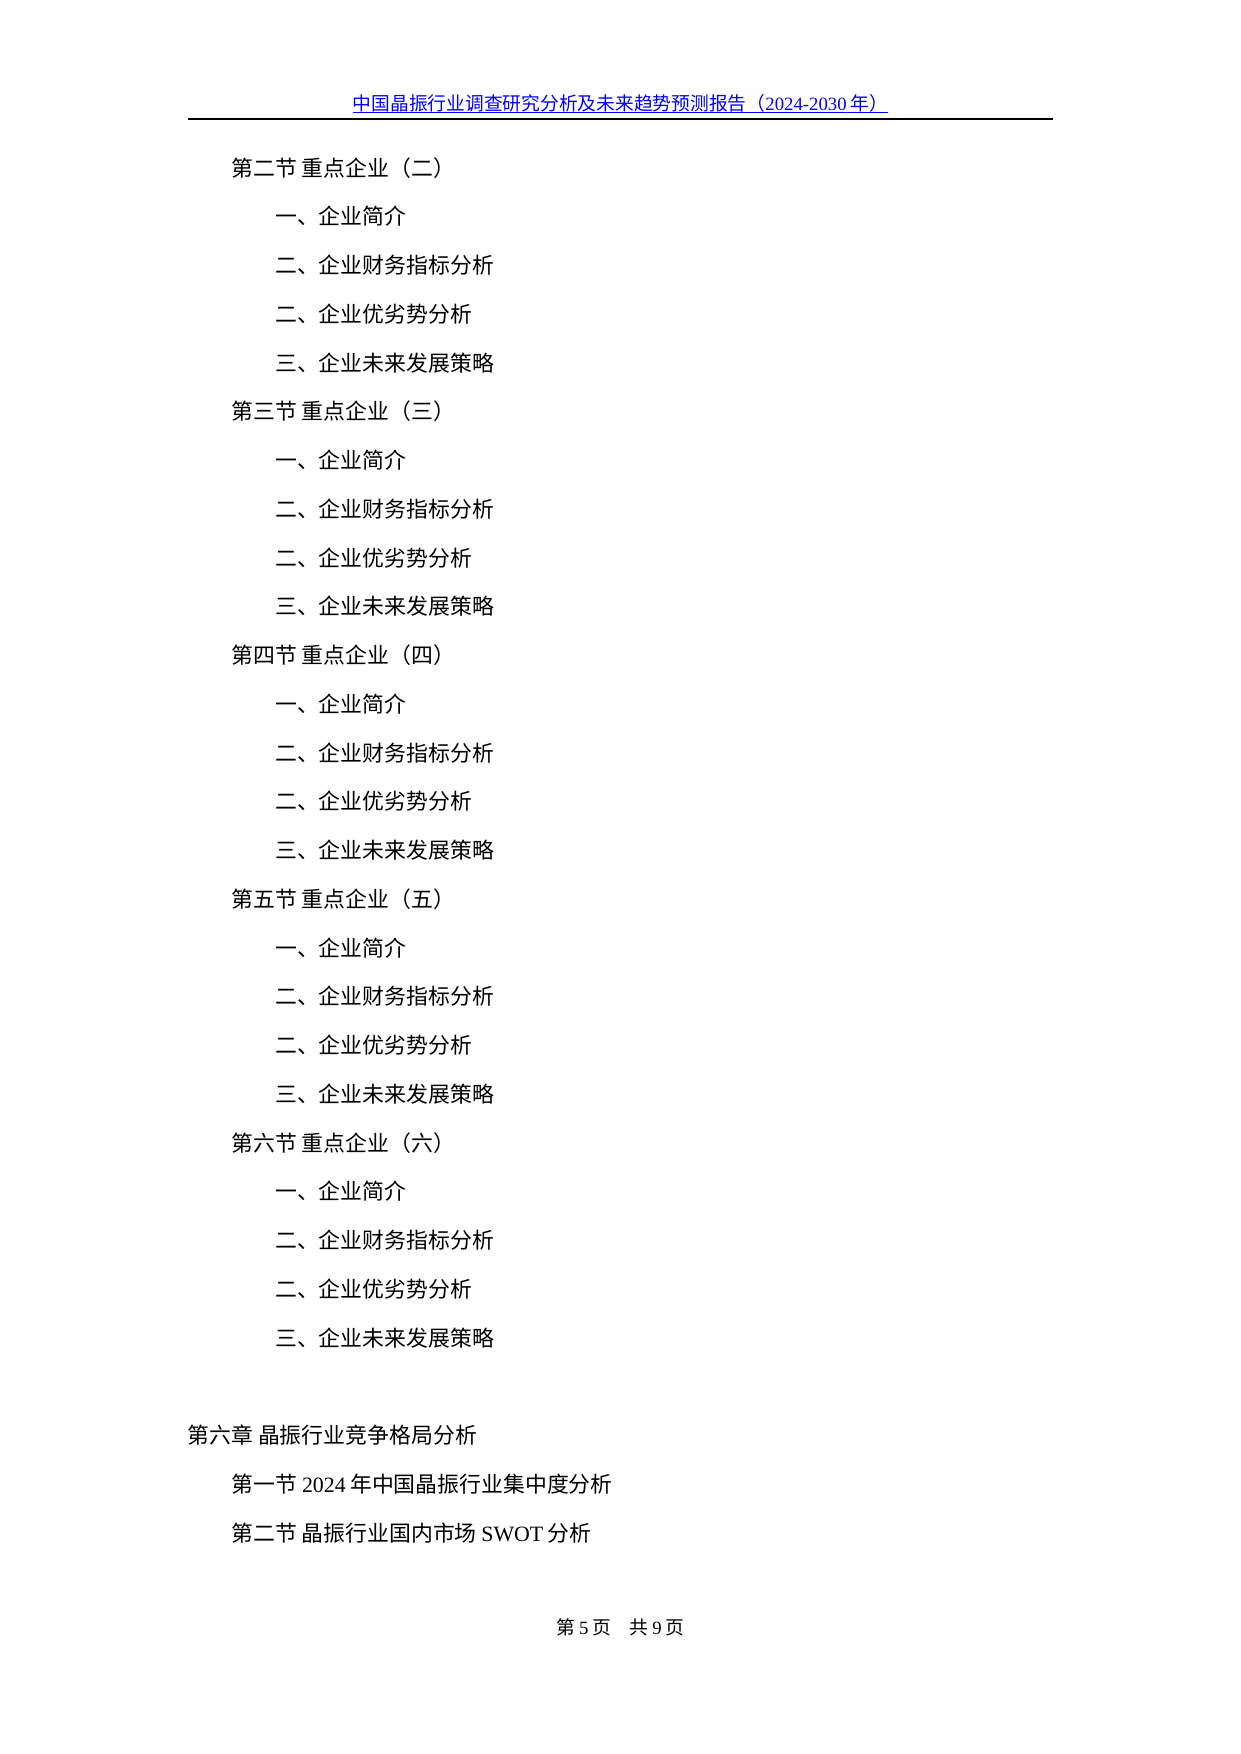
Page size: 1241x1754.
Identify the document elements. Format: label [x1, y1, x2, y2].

text [187, 150, 1053, 1548]
